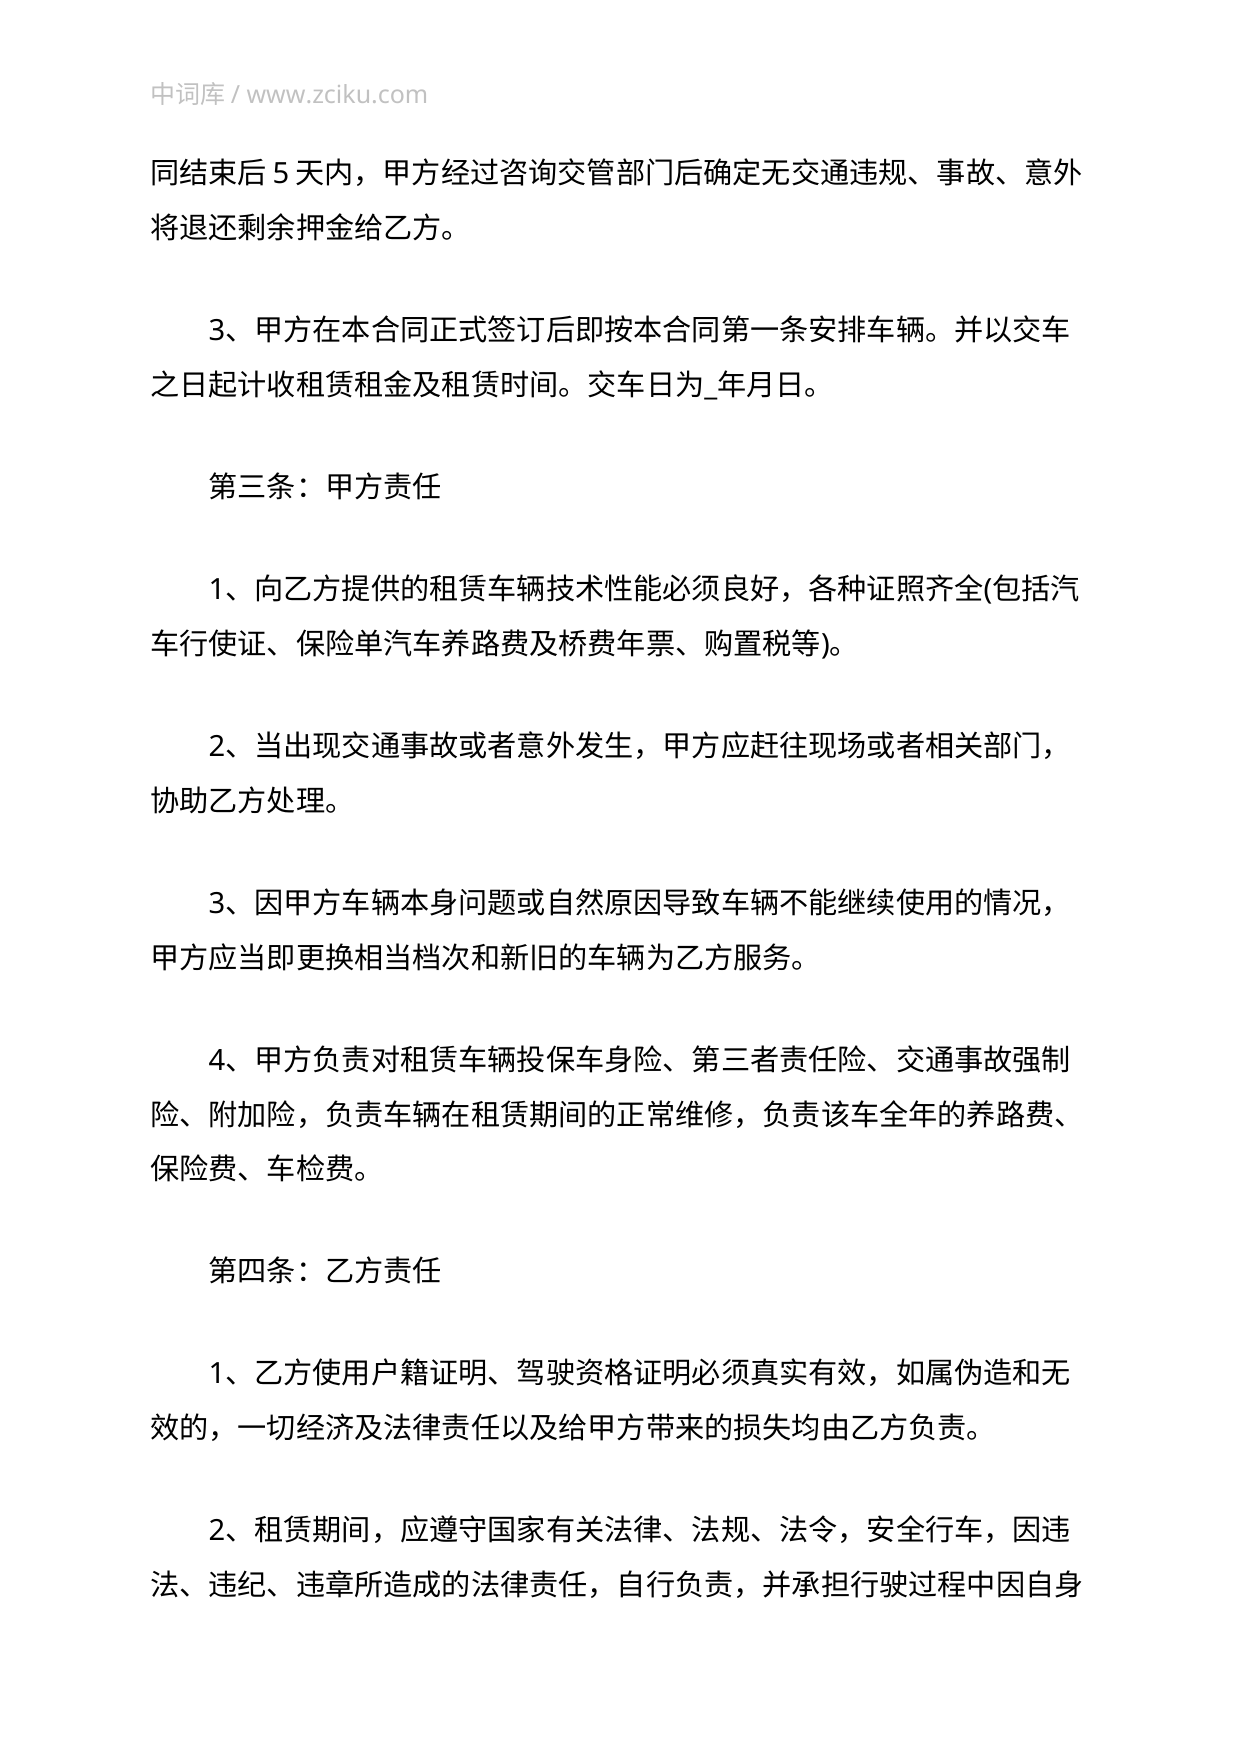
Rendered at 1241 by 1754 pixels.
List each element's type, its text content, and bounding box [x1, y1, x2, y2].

text 第三条：甲方责任 [150, 464, 1090, 506]
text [150, 1506, 1090, 1603]
text 3、甲方在本合同正式签订后即按本合同第一条安排车辆。并以交车之日起计收租赁租金及租赁时间。交车日为_年月日。 [150, 307, 1090, 404]
text 1、向乙方提供的租赁车辆技术性能必须良好，各种证照齐全(包括汽车行使证、保险单汽车养路费及桥费年票、购置税等)。 [150, 566, 1090, 663]
text 第四条：乙方责任 [150, 1248, 1090, 1290]
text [150, 150, 1090, 247]
text 4、甲方负责对租赁车辆投保车身险、第三者责任险、交通事故强制险、附加险，负责车辆在租赁期间的正常维修，负责该车全年的养路费、保险费、车检费。 [150, 1036, 1090, 1188]
text 2、当出现交通事故或者意外发生，甲方应赶往现场或者相关部门，协助乙方处理。 [150, 722, 1090, 820]
text 1、乙方使用户籍证明、驾驶资格证明必须真实有效，如属伪造和无效的，一切经济及法律责任以及给甲方带来的损失均由乙方负责。 [150, 1349, 1090, 1447]
text 3、因甲方车辆本身问题或自然原因导致车辆不能继续使用的情况，甲方应当即更换相当档次和新旧的车辆为乙方服务。 [150, 879, 1090, 977]
